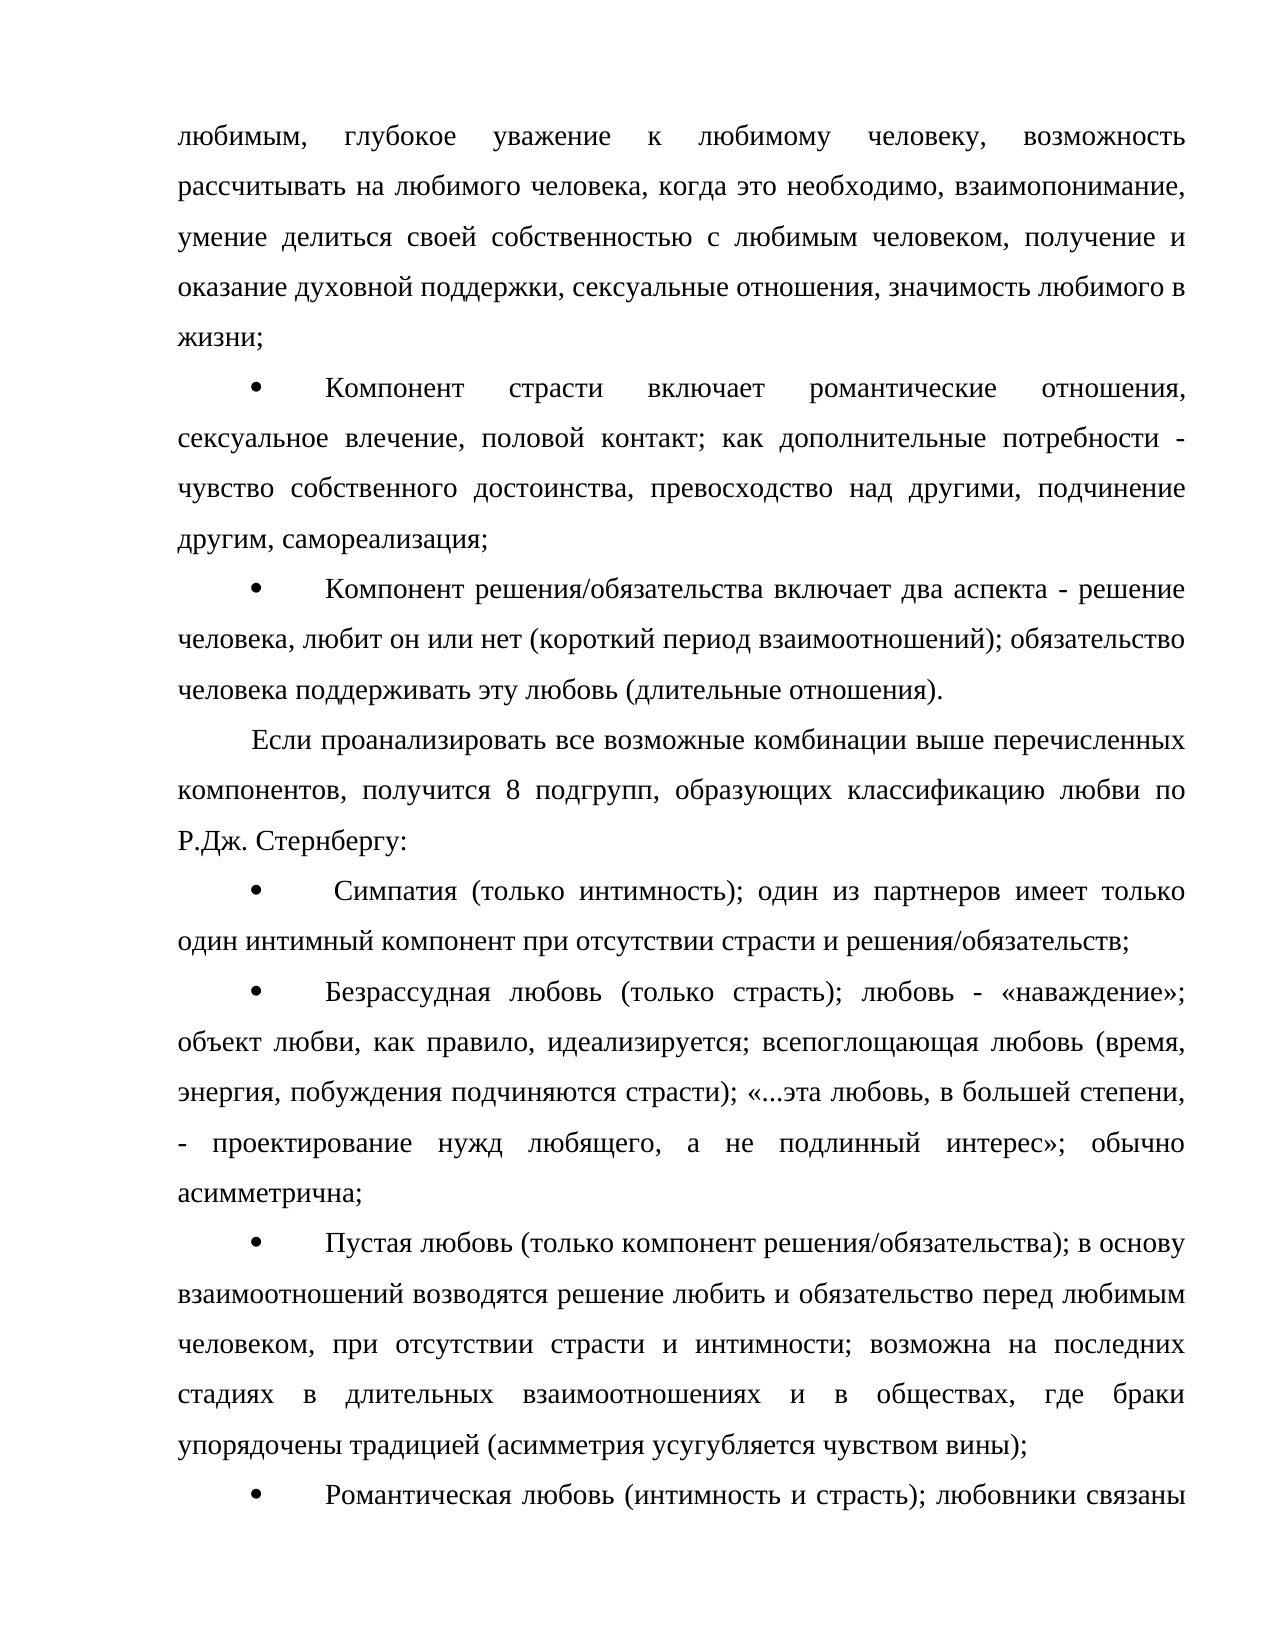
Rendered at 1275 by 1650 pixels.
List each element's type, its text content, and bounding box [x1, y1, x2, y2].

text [177, 118, 1186, 353]
text  Компонент страсти включает романтические отношения, сексуальное влечение, половой контакт; как дополнительные потребности - чувство собственного достоинства, превосходство над другими, подчинение другим, самореализация; [177, 370, 1186, 554]
text Если проанализировать все возможные комбинации выше перечисленных компонентов, получится 8 подгрупп, образующих классификацию любви по Р.Дж. Стернбергу: [177, 722, 1186, 856]
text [177, 1477, 1186, 1511]
text  Безрассудная любовь (только страсть); любовь - «наваждение»; объект любви, как правило, идеализируется; всепоглощающая любовь (время, энергия, побуждения подчиняются страсти); «...эта любовь, в большей степени, - проектирование нужд любящего, а не подлинный интерес»; обычно асимметрична; [177, 974, 1186, 1209]
text  Компонент решения/обязательства включает два аспекта - решение человека, любит он или нет (короткий период взаимоотношений); обязательство человека поддерживать эту любовь (длительные отношения). [177, 571, 1186, 705]
text  Симпатия (только интимность); один из партнеров имеет только один интимный компонент при отсутствии страсти и решения/обязательств; [177, 873, 1186, 957]
text  Пустая любовь (только компонент решения/обязательства); в основу взаимоотношений возводятся решение любить и обязательство перед любимым человеком, при отсутствии страсти и интимности; возможна на последних стадиях в длительных взаимоотношениях и в обществах, где браки упорядочены традицией (асимметрия усугубляется чувством вины); [177, 1225, 1186, 1460]
